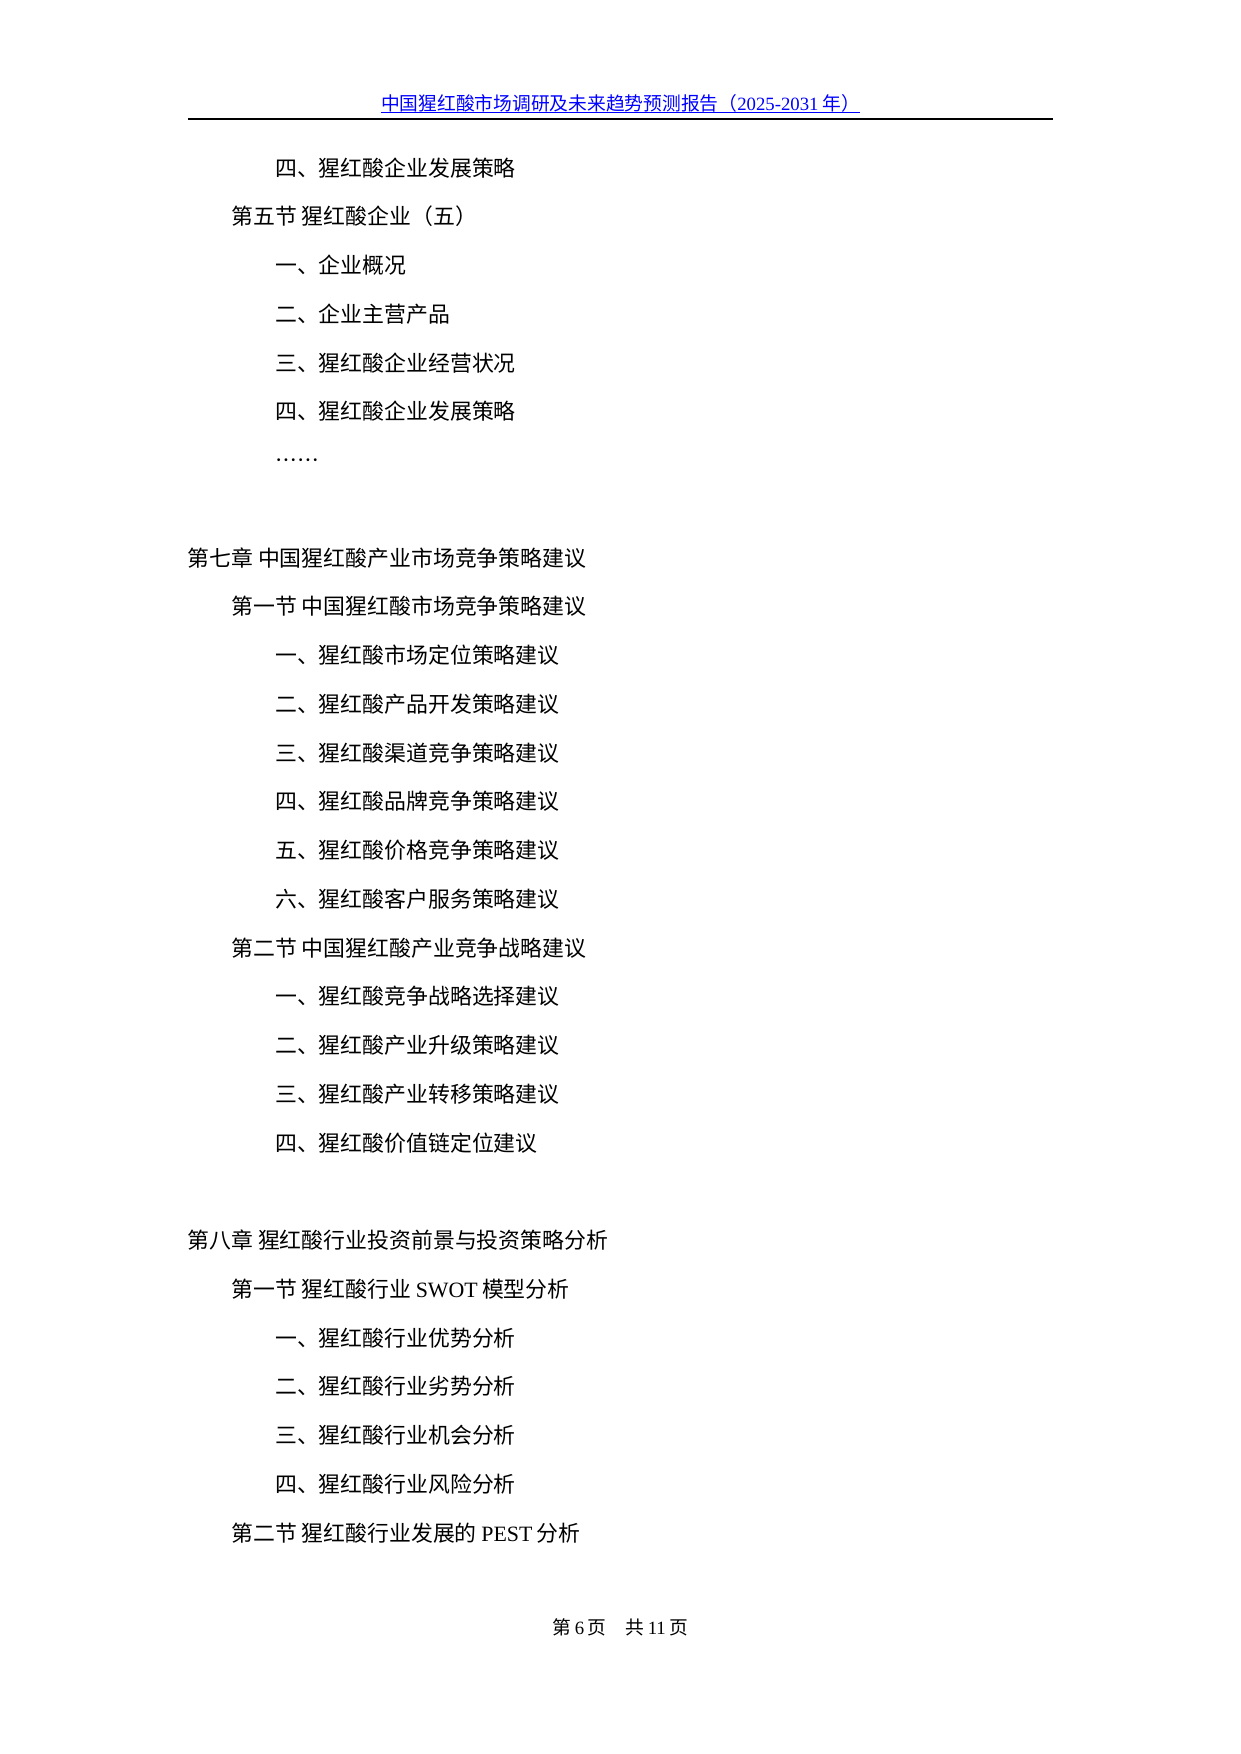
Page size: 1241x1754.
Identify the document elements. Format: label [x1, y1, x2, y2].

text [187, 150, 1053, 1548]
